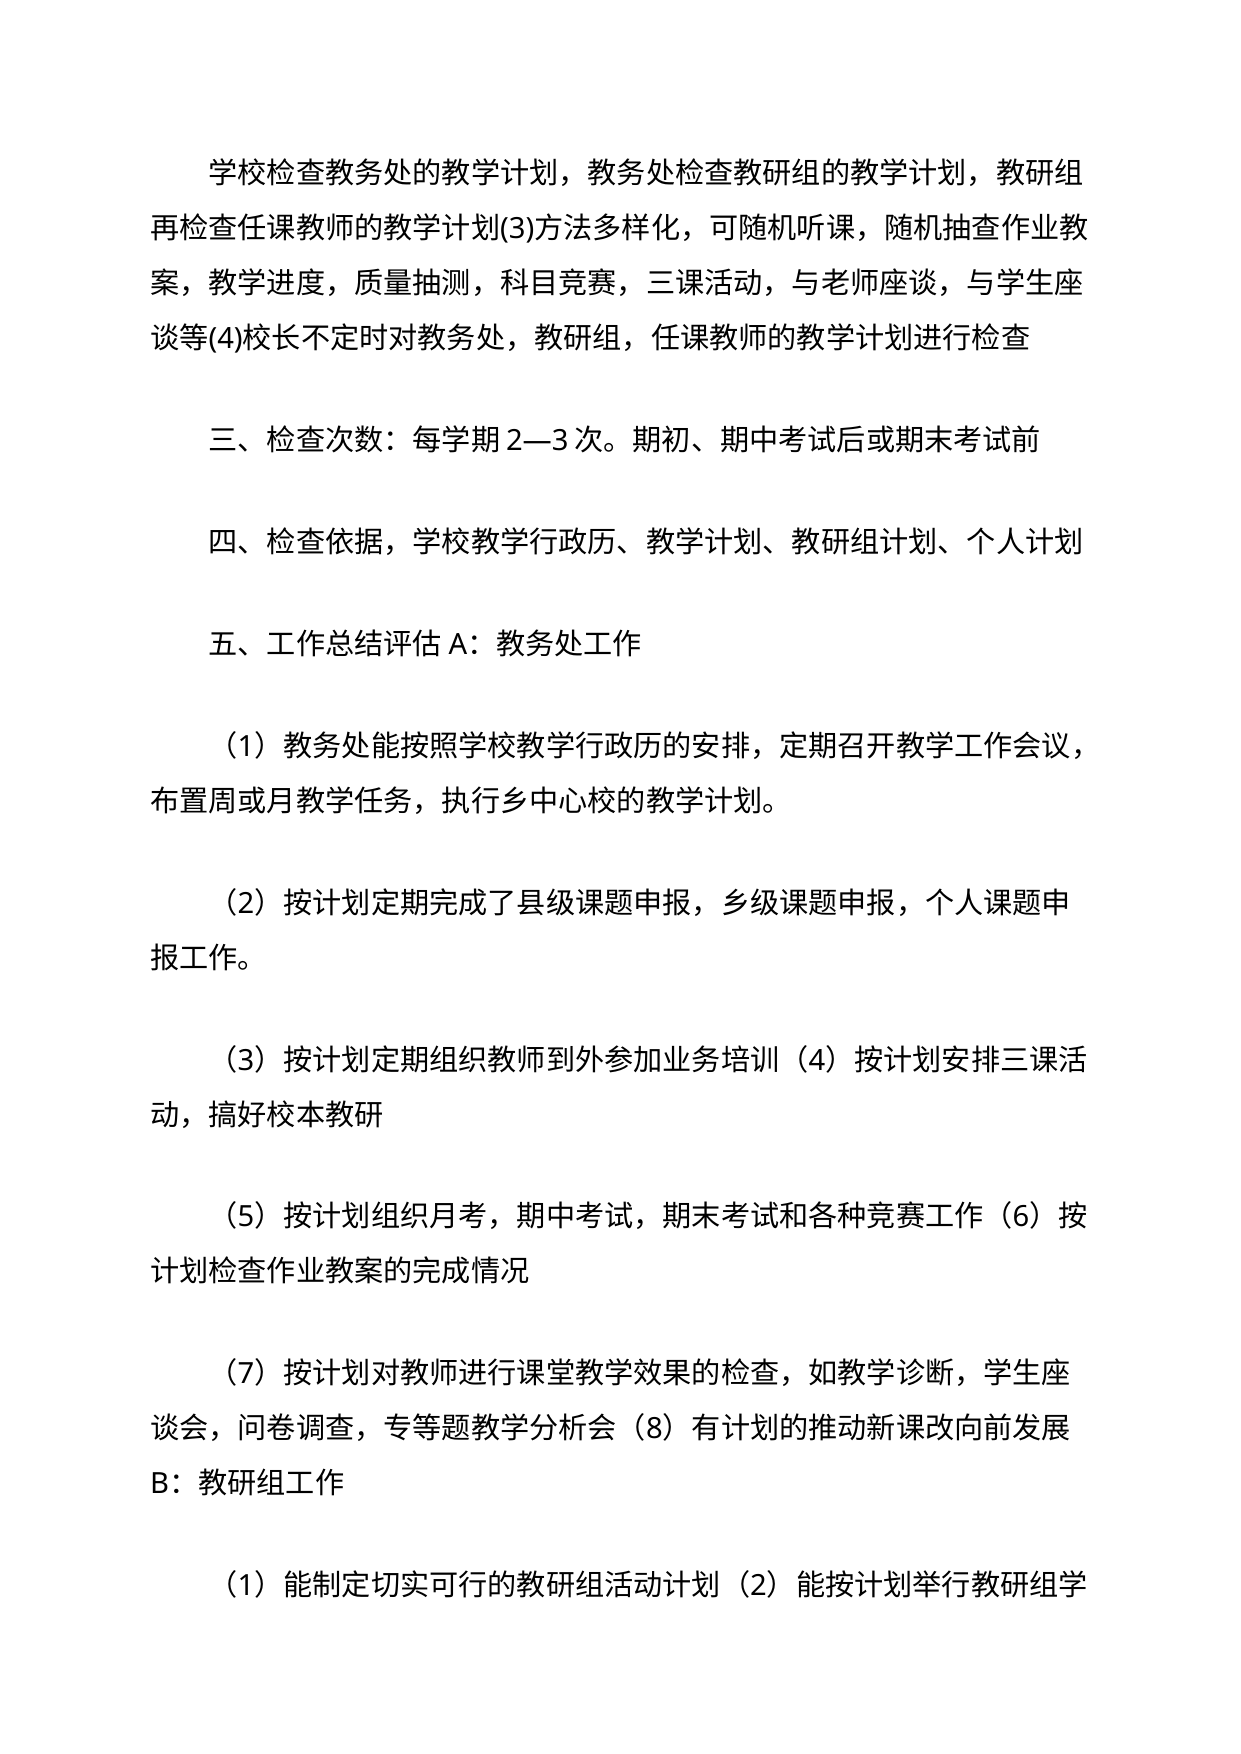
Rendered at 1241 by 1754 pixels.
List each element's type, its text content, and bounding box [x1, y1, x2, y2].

text 五、工作总结评估 A：教务处工作 [150, 621, 1090, 663]
text （1）教务处能按照学校教学行政历的安排，定期召开教学工作会议，布置周或月教学任务，执行乡中心校的教学计划。 [150, 722, 1090, 820]
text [150, 1562, 1090, 1604]
text 四、检查依据，学校教学行政历、教学计划、教研组计划、个人计划 [150, 519, 1090, 561]
text （2）按计划定期完成了县级课题申报，乡级课题申报，个人课题申报工作。 [150, 879, 1090, 977]
text 学校检查教务处的教学计划，教务处检查教研组的教学计划，教研组再检查任课教师的教学计划(3)方法多样化，可随机听课，随机抽查作业教案，教学进度，质量抽测，科目竞赛，三课活动，与老师座谈，与学生座谈等(4)校长不定时对教务处，教研组，任课教师的教学计划进行检查 [150, 150, 1090, 357]
text （5）按计划组织月考，期中考试，期末考试和各种竞赛工作（6）按计划检查作业教案的完成情况 [150, 1193, 1090, 1290]
text （7）按计划对教师进行课堂教学效果的检查，如教学诊断，学生座谈会，问卷调查，专等题教学分析会（8）有计划的推动新课改向前发展 B：教研组工作 [150, 1349, 1090, 1502]
text （3）按计划定期组织教师到外参加业务培训（4）按计划安排三课活动，搞好校本教研 [150, 1036, 1090, 1133]
text 三、检查次数：每学期2—3次。期初、期中考试后或期末考试前 [150, 417, 1090, 459]
